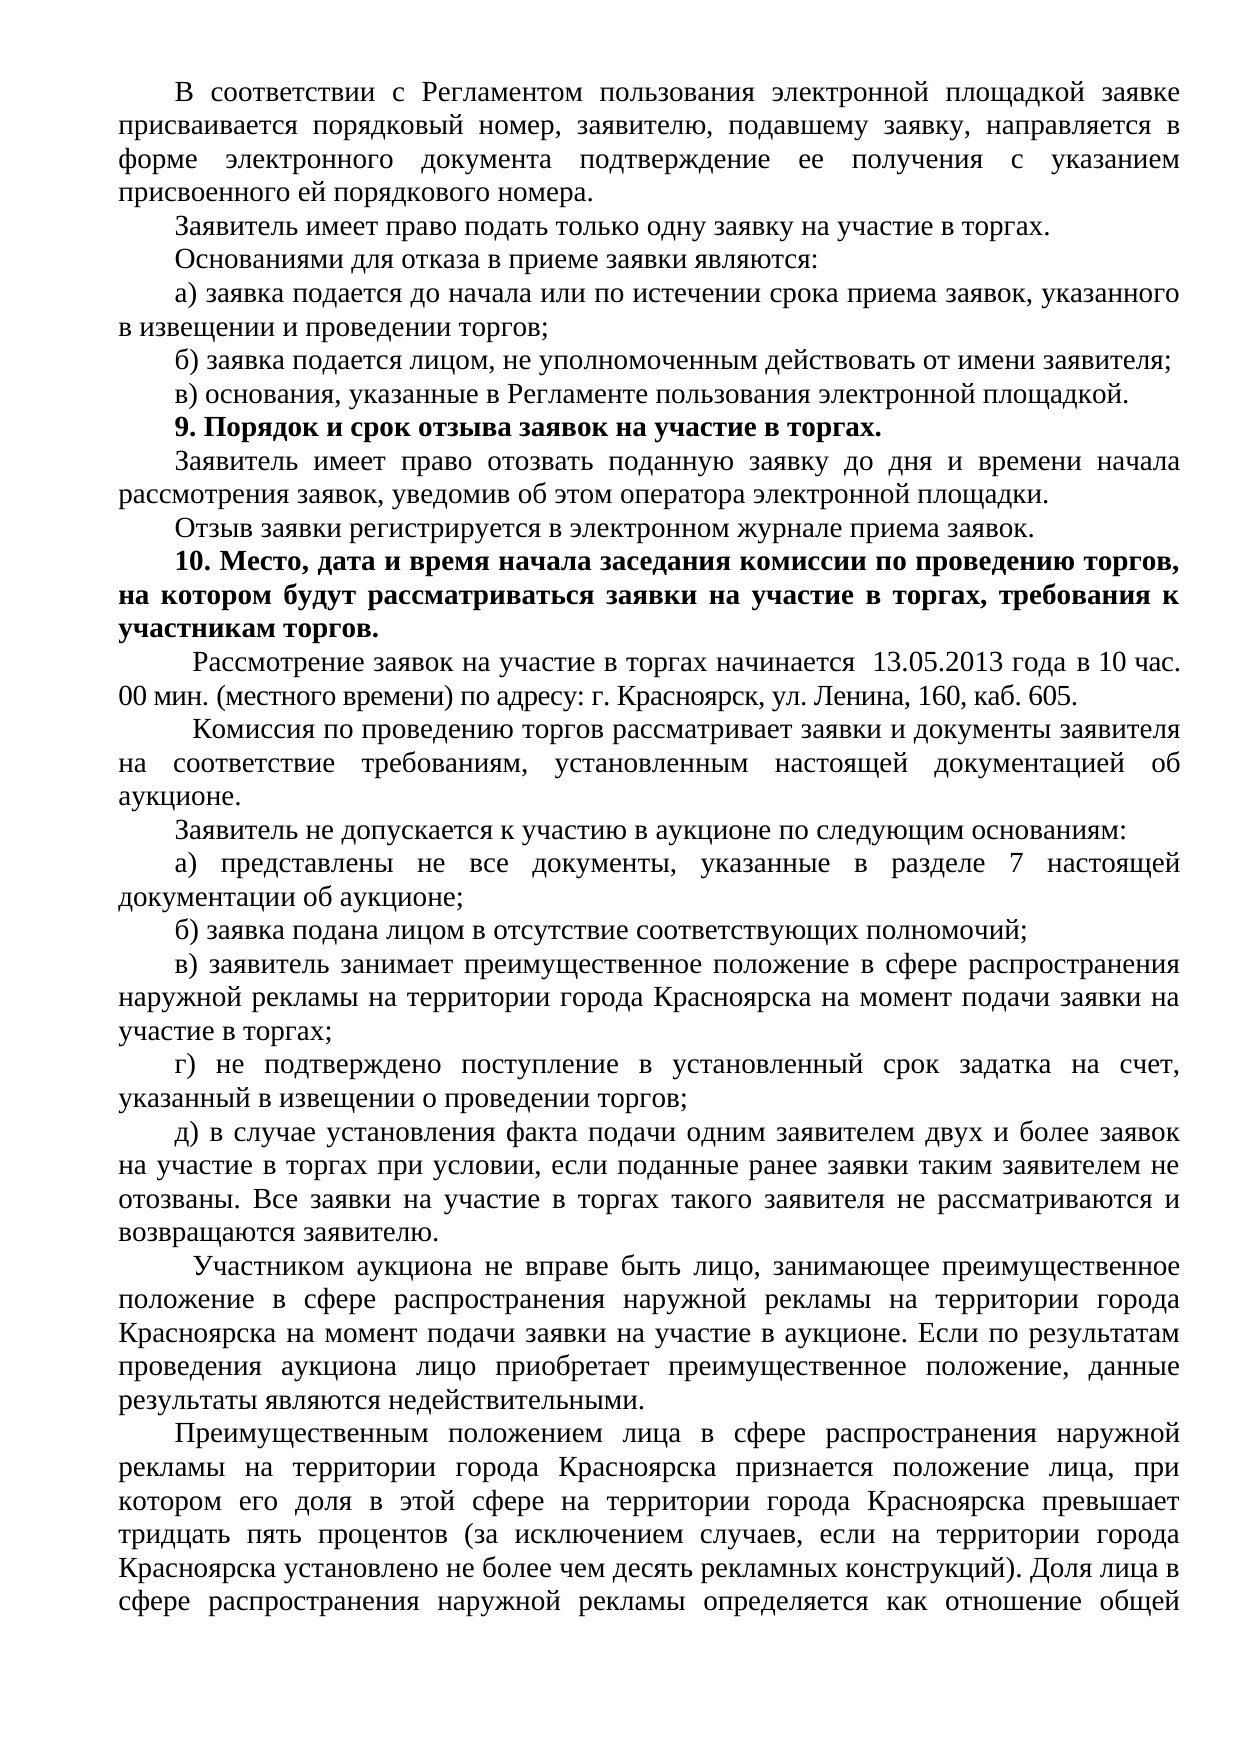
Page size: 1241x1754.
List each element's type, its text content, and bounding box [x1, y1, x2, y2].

text Заявитель не допускается к участию в аукционе по следующим основаниям: [118, 812, 1181, 845]
text 9. Порядок и срок отзыва заявок на участие в торгах. [118, 409, 1181, 443]
text В соответствии с Регламентом пользования электронной площадкой заявке присваивается порядковый номер, заявителю, подавшему заявку, направляется в форме электронного документа подтверждение ее получения с указанием присвоенного ей порядкового номера. [118, 74, 1181, 208]
text б) заявка подана лицом в отсутствие соответствующих полномочий; [118, 912, 1181, 946]
text а) заявка подается до начала или по истечении срока приема заявок, указанного в извещении и проведении торгов; [118, 275, 1181, 342]
text 10. Место, дата и время начала заседания комиссии по проведению торгов, на котором будут рассматриваться заявки на участие в торгах, требования к участникам торгов. [118, 543, 1181, 644]
text Заявитель имеет право подать только одну заявку на участие в торгах. [118, 208, 1181, 242]
text б) заявка подается лицом, не уполномоченным действовать от имени заявителя; [118, 342, 1181, 376]
text Рассмотрение заявок на участие в торгах начинается 13.05.2013 года в 10 час. 00 мин. (местного времени) по адресу: г. Красноярск, ул. Ленина, 160, каб. 605. [118, 644, 1181, 711]
text Основаниями для отказа в приеме заявки являются: [118, 242, 1181, 275]
text д) в случае установления факта подачи одним заявителем двух и более заявок на участие в торгах при условии, если поданные ранее заявки таким заявителем не отозваны. Все заявки на участие в торгах такого заявителя не рассматриваются и возвращаются заявителю. [118, 1114, 1181, 1248]
text Комиссия по проведению торгов рассматривает заявки и документы заявителя на соответствие требованиям, установленным настоящей документацией об аукционе. [118, 711, 1181, 812]
text Участником аукциона не вправе быть лицо, занимающее преимущественное положение в сфере распространения наружной рекламы на территории города Красноярска на момент подачи заявки на участие в аукционе. Если по результатам проведения аукциона лицо приобретает преимущественное положение, данные результаты являются недействительными. [118, 1248, 1181, 1416]
text а) представлены не все документы, указанные в разделе 7 настоящей документации об аукционе; [118, 845, 1181, 912]
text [118, 1416, 1181, 1617]
text г) не подтверждено поступление в установленный срок задатка на счет, указанный в извещении о проведении торгов; [118, 1047, 1181, 1114]
text Заявитель имеет право отозвать поданную заявку до дня и времени начала рассмотрения заявок, уведомив об этом оператора электронной площадки. [118, 443, 1181, 510]
text Отзыв заявки регистрируется в электронном журнале приема заявок. [118, 510, 1181, 543]
text в) основания, указанные в Регламенте пользования электронной площадкой. [118, 376, 1181, 409]
text в) заявитель занимает преимущественное положение в сфере распространения наружной рекламы на территории города Красноярска на момент подачи заявки на участие в торгах; [118, 946, 1181, 1047]
